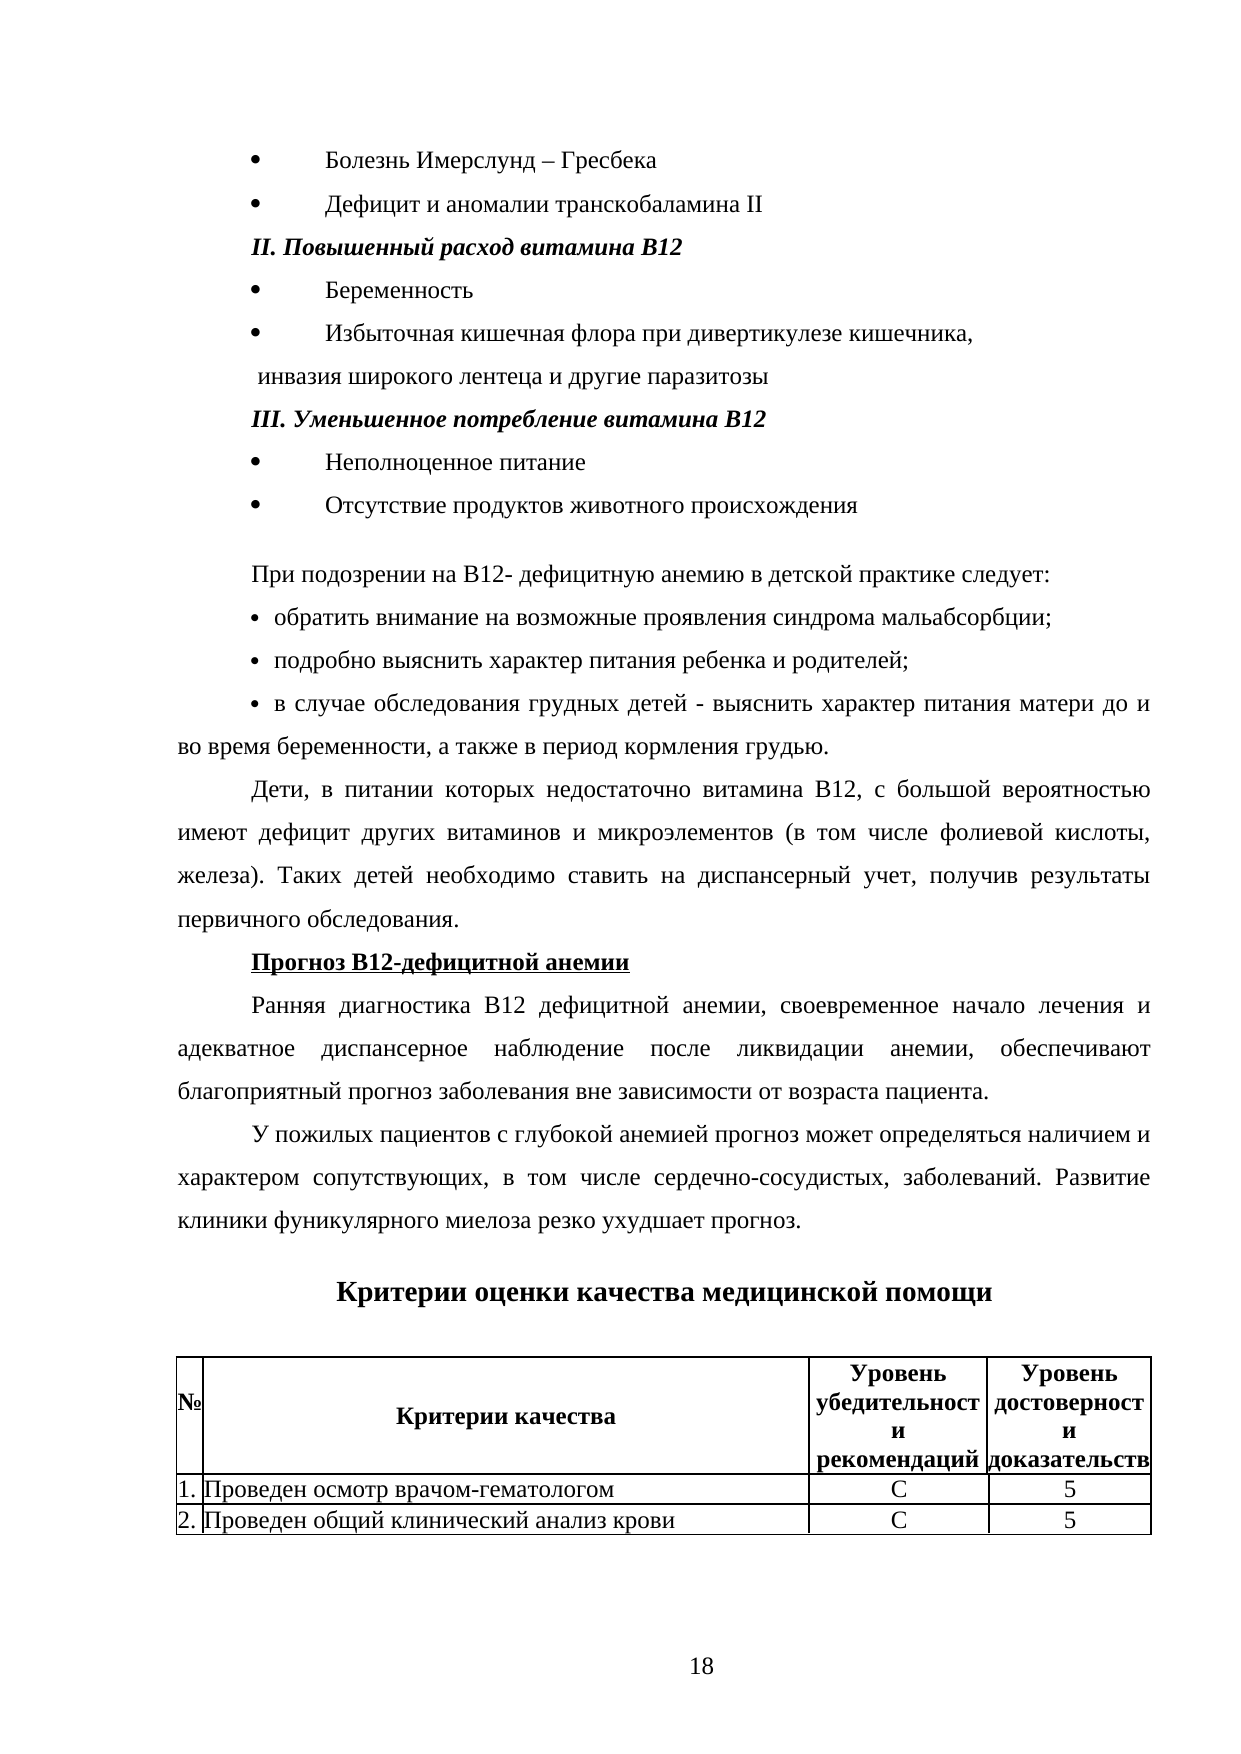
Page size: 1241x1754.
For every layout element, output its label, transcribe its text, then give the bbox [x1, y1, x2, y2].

list Отсутствие продуктов животного происхождения [177, 491, 1152, 519]
table_cell C [810, 1475, 988, 1503]
text подробно выяснить характер питания ребенка и родителей; [177, 645, 1152, 674]
list Ранняя диагностика В12 дефицитной анемии, своевременное начало лечения и адекватное диспансерное наблюдение после ликвидации анемии, обеспечивают благоприятный прогноз заболевания вне зависимости от возраста пациента. [177, 990, 1152, 1105]
table_cell Проведен осмотр врачом-гематологом [204, 1475, 808, 1503]
table_header Уровень убедительности рекомендаций [810, 1358, 986, 1473]
table_cell C [810, 1505, 988, 1533]
table_cell 5 [990, 1505, 1150, 1533]
list Болезнь Имерслунд – Гресбека [177, 146, 1152, 174]
table_cell 5 [990, 1475, 1150, 1503]
list Беременность [177, 275, 1152, 304]
list Дети, в питании которых недостаточно витамина В12, с большой вероятностью имеют дефицит других витаминов и микроэлементов (в том числе фолиевой кислоты, железа). Таких детей необходимо ставить на диспансерный учет, получив результаты первичного обследования. [177, 774, 1152, 932]
text обратить внимание на возможные проявления синдрома мальабсорбции; [177, 602, 1152, 631]
list У пожилых пациентов с глубокой анемией прогноз может определяться наличием и характером сопутствующих, в том числе сердечно-сосудистых, заболеваний. Развитие клиники фуникулярного миелоза резко ухудшает прогноз. [177, 1119, 1152, 1234]
text III. Уменьшенное потребление витамина В12 [177, 404, 1152, 433]
table_cell [177, 1475, 202, 1503]
text инвазия широкого лентеца и другие паразитозы [177, 361, 1152, 390]
text Прогноз В12-дефицитной анемии [177, 947, 1152, 976]
table_header Критерии качества [204, 1358, 808, 1473]
text II. Повышенный расход витамина В12 [177, 232, 1152, 261]
text в случае обследования грудных детей - выяснить характер питания матери до и во время беременности, а также в период кормления грудью. [177, 688, 1152, 760]
table_header Уровень достоверности доказательств [988, 1358, 1150, 1473]
list Неполноценное питание [177, 447, 1152, 476]
table_cell [177, 1505, 202, 1533]
table_cell Проведен общий клинический анализ крови [204, 1505, 808, 1533]
list Дефицит и аномалии транскобаламина II [177, 189, 1152, 217]
list При подозрении на В12- дефицитную анемию в детской практике следует: [177, 559, 1152, 587]
list Избыточная кишечная флора при дивертикулезе кишечника, [177, 318, 1152, 347]
table_header № [177, 1358, 202, 1473]
text Критерии оценки качества медицинской помощи [177, 1274, 1152, 1307]
